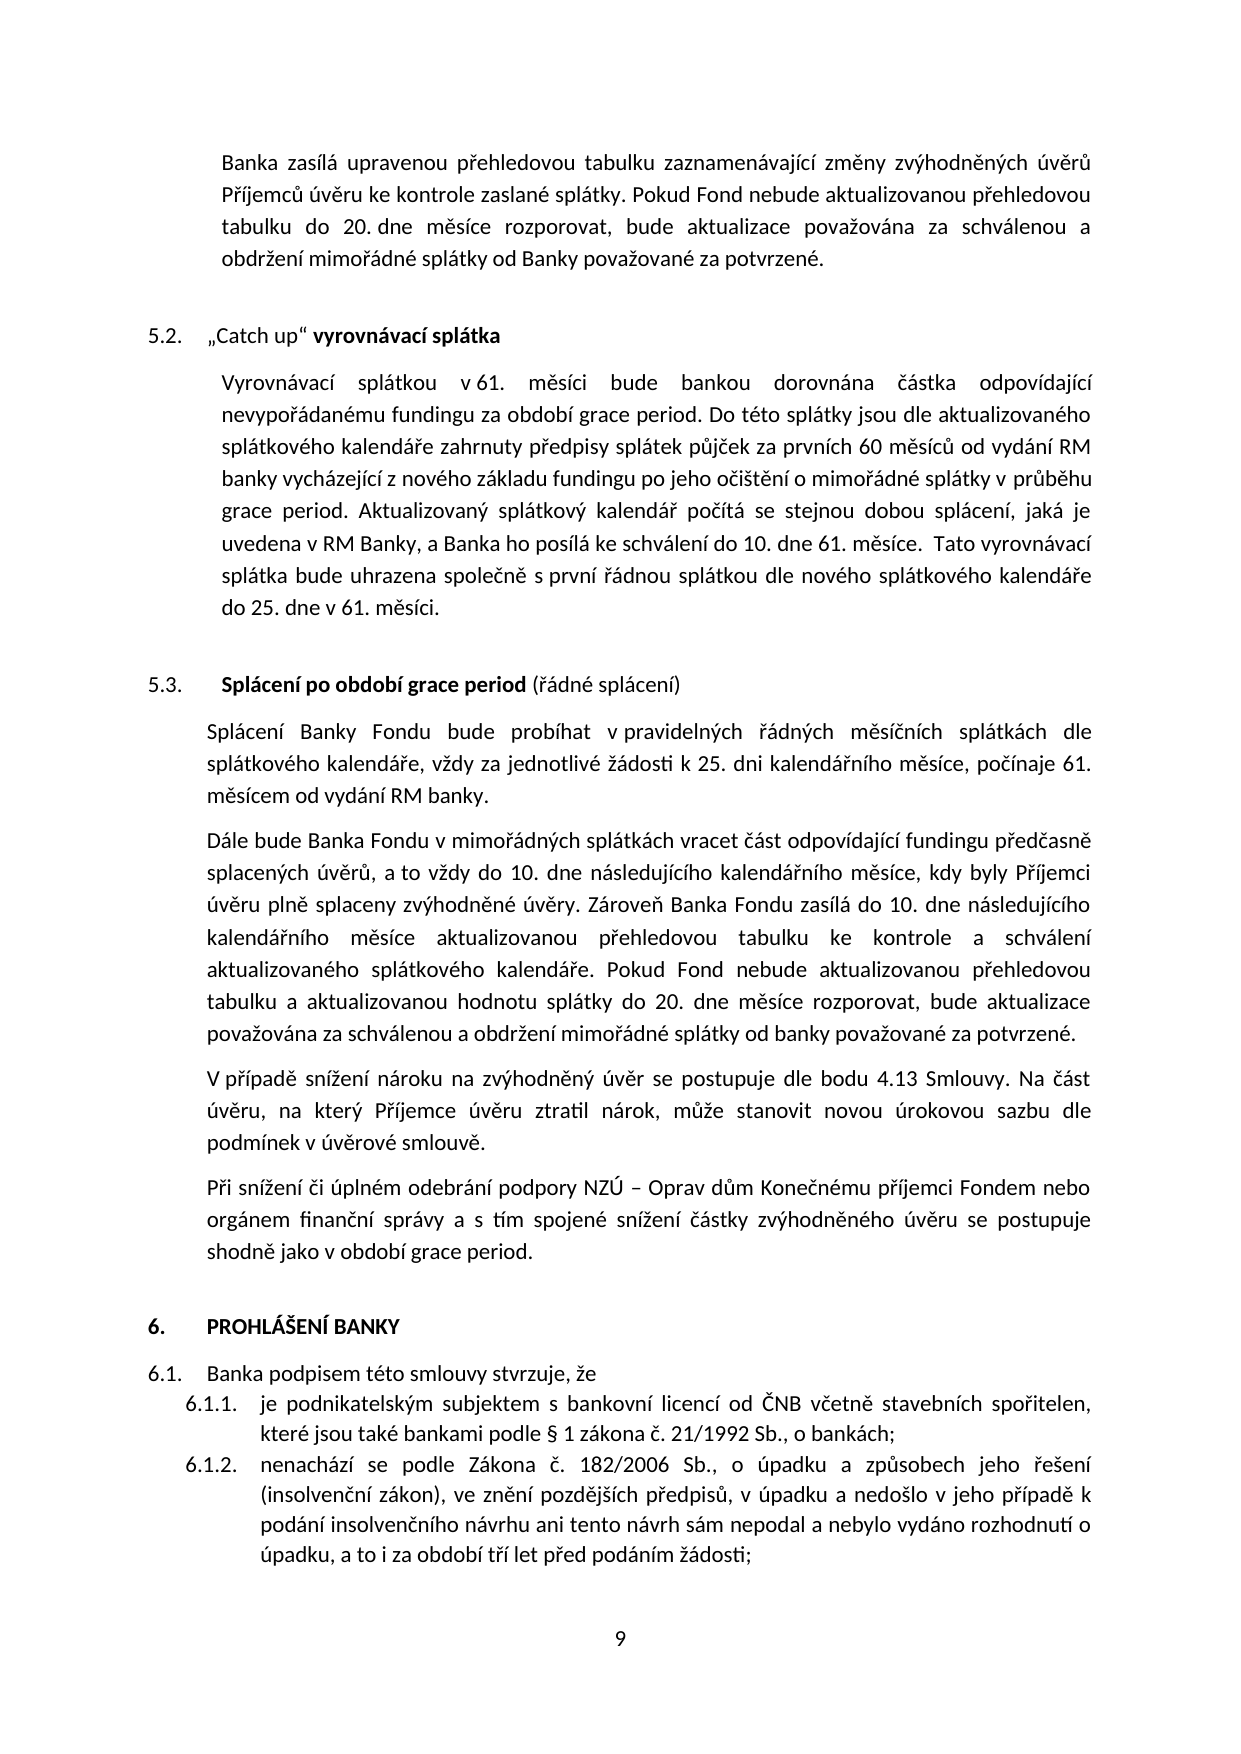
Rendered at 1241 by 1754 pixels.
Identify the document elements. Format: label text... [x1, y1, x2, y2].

text Při snížení či úplném odebrání podpory NZÚ – Oprav dům Konečnému příjemci Fondem nebo orgánem finanční správy a s tím spojené snížení částky zvýhodněného úvěru se postupuje shodně jako v období grace period. [207, 1173, 1093, 1265]
text V případě snížení nároku na zvýhodněný úvěr se postupuje dle bodu 4.13 Smlouvy. Na část úvěru, na který Příjemce úvěru ztratil nárok, může stanovit novou úrokovou sazbu dle podmínek v úvěrové smlouvě. [207, 1064, 1093, 1156]
text Dále bude Banka Fondu v mimořádných splátkách vracet část odpovídající fundingu předčasně splacených úvěrů, a to vždy do 10. dne následujícího kalendářního měsíce, kdy byly Příjemci úvěru plně splaceny zvýhodněné úvěry. Zároveň Banka Fondu zasílá do 10. dne následujícího kalendářního měsíce aktualizovanou přehledovou tabulku ke kontrole a schválení aktualizovaného splátkového kalendáře. Pokud Fond nebude aktualizovanou přehledovou tabulku a aktualizovanou hodnotu splátky do 20. dne měsíce rozporovat, bude aktualizace považována za schválenou a obdržení mimořádné splátky od banky považované za potvrzené. [207, 826, 1093, 1047]
list Splácení po období grace period (řádné splácení) [148, 670, 1093, 698]
text Vyrovnávací splátkou v 61. měsíci bude bankou dorovnána částka odpovídající nevypořádanému fundingu za období grace period. Do této splátky jsou dle aktualizovaného splátkového kalendáře zahrnuty předpisy splátek půjček za prvních 60 měsíců od vydání RM banky vycházející z nového základu fundingu po jeho očištění o mimořádné splátky v průběhu grace period. Aktualizovaný splátkový kalendář počítá se stejnou dobou splácení, jaká je uvedena v RM Banky, a Banka ho posílá ke schválení do 10. dne 61. měsíce. Tato vyrovnávací splátka bude uhrazena společně s první řádnou splátkou dle nového splátkového kalendáře do 25. dne v 61. měsíci. [221, 368, 1093, 621]
list Banka podpisem této smlouvy stvrzuje, že [148, 1359, 1093, 1387]
list PROHLÁŠENÍ BANKY [148, 1312, 1093, 1340]
list je podnikatelským subjektem s bankovní licencí od ČNB včetně stavebních spořitelen, které jsou také bankami podle § 1 zákona č. 21/1992 Sb., o bankách; [185, 1389, 1093, 1447]
list nenachází se podle Zákona č. 182/2006 Sb., o úpadku a způsobech jeho řešení (insolvenční zákon), ve znění pozdějších předpisů, v úpadku a nedošlo v jeho případě k podání insolvenčního návrhu ani tento návrh sám nepodal a nebylo vydáno rozhodnutí o úpadku, a to i za období tří let před podáním žádosti; [185, 1450, 1093, 1568]
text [221, 148, 1093, 272]
list „Catch up“ vyrovnávací splátka [148, 321, 1093, 349]
text Splácení Banky Fondu bude probíhat v pravidelných řádných měsíčních splátkách dle splátkového kalendáře, vždy za jednotlivé žádosti k 25. dni kalendářního měsíce, počínaje 61. měsícem od vydání RM banky. [207, 717, 1093, 809]
